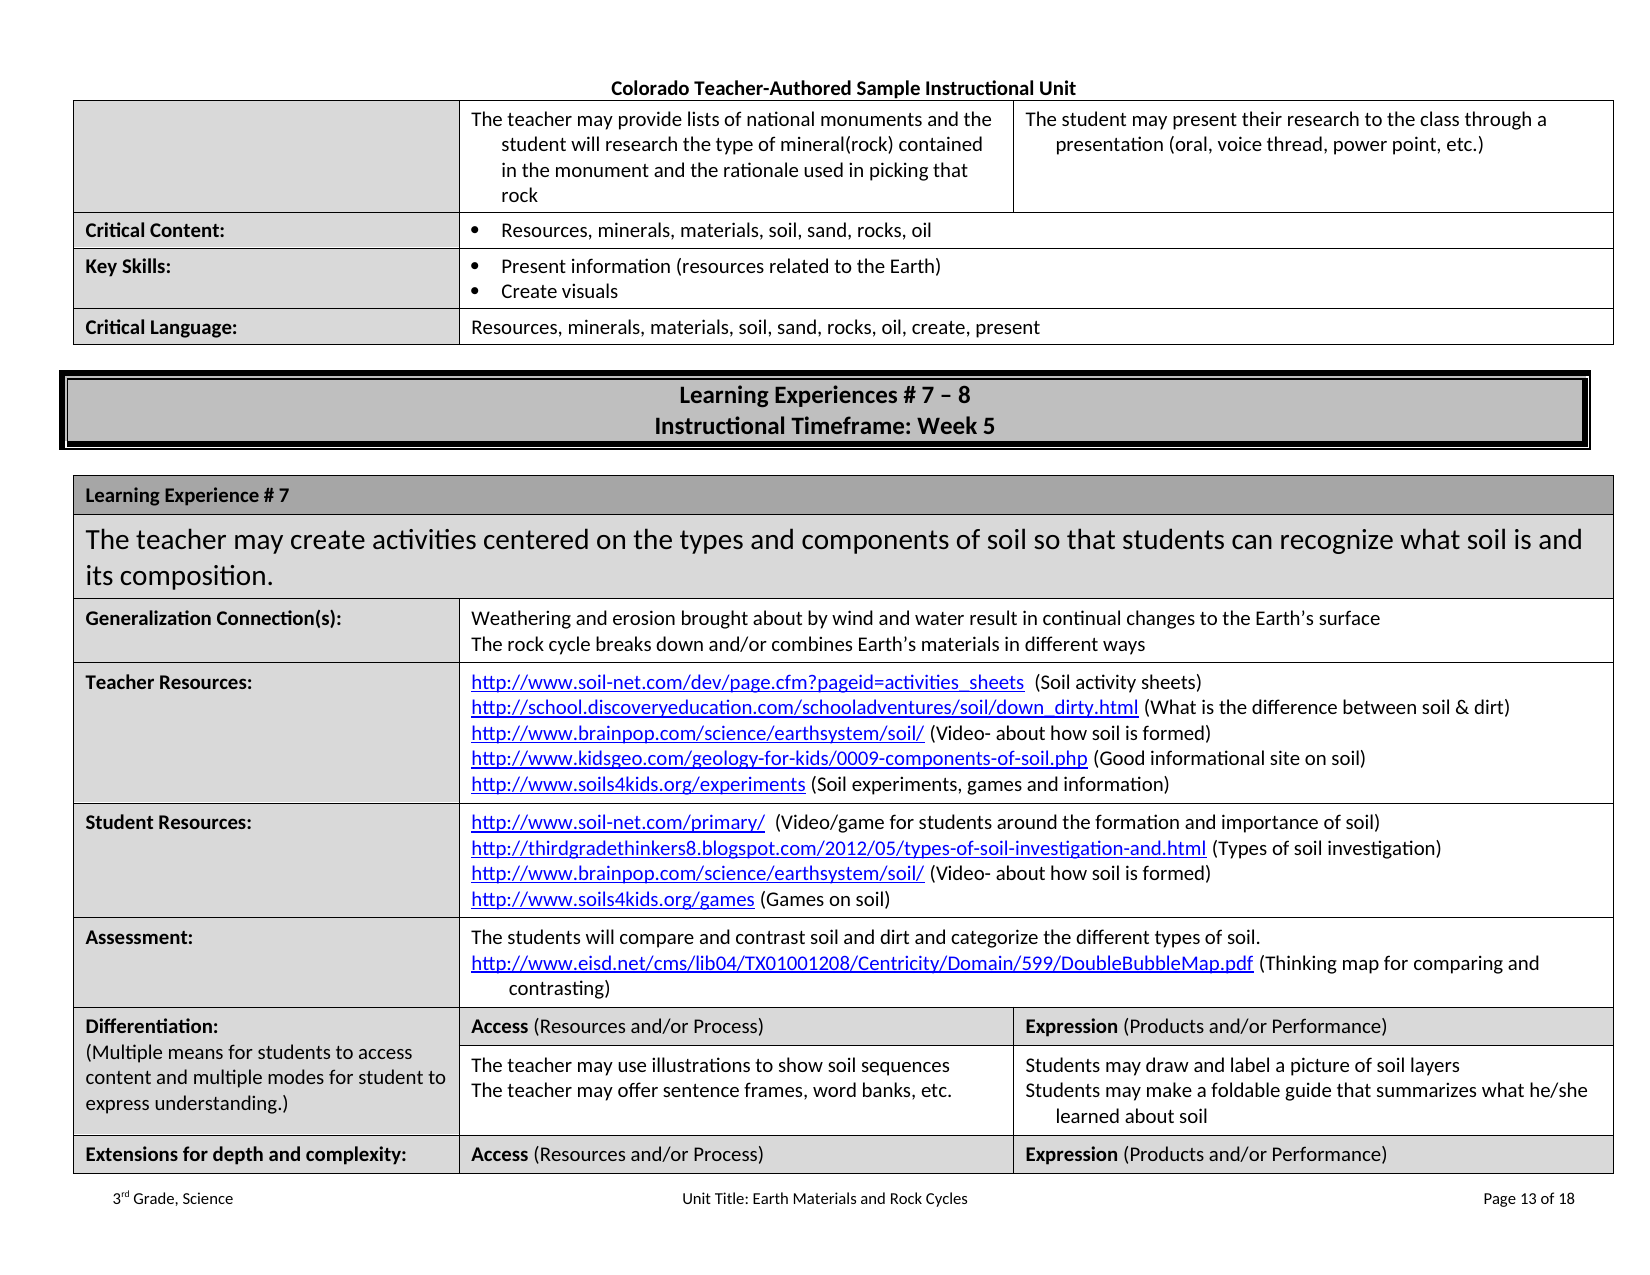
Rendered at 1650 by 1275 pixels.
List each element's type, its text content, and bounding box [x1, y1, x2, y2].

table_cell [74, 1136, 459, 1173]
table_cell Student Resources: [74, 804, 459, 917]
table_cell Present information (resources related to the Earth) Create visuals [460, 249, 1613, 308]
table_cell The students will compare and contrast soil and dirt and categorize the different types of soil. http://www.eisd.net/cms/lib04/TX01001208/Centricity/Domain/599/DoubleBubbleMap.pdf (Thinking map for comparing and contrasting) [460, 918, 1613, 1007]
table_cell Expression (Products and/or Performance) [1014, 1008, 1613, 1045]
table_cell The teacher may create activities centered on the types and components of soil so that students can recognize what soil is and its composition. [74, 515, 1613, 598]
table_cell Students may draw and label a picture of soil layers Students may make a foldable guide that summarizes what he/she learned about soil [1014, 1046, 1613, 1134]
table_cell Critical Language: [74, 309, 459, 344]
table_cell Expression (Products and/or Performance) [1014, 1136, 1613, 1173]
table_cell Access (Resources and/or Process) [460, 1136, 1013, 1173]
table_cell The teacher may provide lists of national monuments and the student will research the type of mineral(rock) contained in the monument and the rationale used in picking that rock [460, 101, 1013, 212]
table_cell Generalization Connection(s): [74, 599, 459, 662]
table_cell Teacher Resources: [74, 663, 459, 802]
table_cell Key Skills: [74, 249, 459, 308]
table_cell Assessment: [74, 918, 459, 1007]
table_cell The teacher may use illustrations to show soil sequences The teacher may offer sentence frames, word banks, etc. [460, 1046, 1013, 1134]
table_cell http://www.soil-net.com/dev/page.cfm?pageid=activities_sheets (Soil activity sheets) http://school.discoveryeducation.com/schooladventures/soil/down_dirty.html (What is the difference between soil & dirt) http://www.brainpop.com/science/earthsystem/soil/ (Video- about how soil is formed) http://www.kidsgeo.com/geology-for-kids/0009-components-of-soil.php (Good informational site on soil) http://www.soils4kids.org/experiments (Soil experiments, games and information) [460, 663, 1613, 802]
table_header Learning Experience # 7 [74, 476, 1613, 514]
table_header Learning Experiences # 7 – 8 Instructional Timeframe: Week 5 [68, 380, 1582, 441]
table_cell The student may present their research to the class through a presentation (oral, voice thread, power point, etc.) [1014, 101, 1613, 212]
table_cell http://www.soil-net.com/primary/ (Video/game for students around the formation and importance of soil) http://thirdgradethinkers8.blogspot.com/2012/05/types-of-soil-investigation-and.html (Types of soil investigation) http://www.brainpop.com/science/earthsystem/soil/ (Video- about how soil is formed) http://www.soils4kids.org/games (Games on soil) [460, 804, 1613, 917]
table_cell Resources, minerals, materials, soil, sand, rocks, oil, create, present [460, 309, 1613, 344]
table_cell Weathering and erosion brought about by wind and water result in continual changes to the Earth’s surface The rock cycle breaks down and/or combines Earth’s materials in different ways [460, 599, 1613, 662]
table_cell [74, 101, 459, 212]
table_cell Resources, minerals, materials, soil, sand, rocks, oil [460, 213, 1613, 247]
table_cell Differentiation: (Multiple means for students to access content and multiple modes for student to express understanding.) [74, 1008, 459, 1134]
table_cell Access (Resources and/or Process) [460, 1008, 1013, 1045]
table_cell Critical Content: [74, 213, 459, 247]
